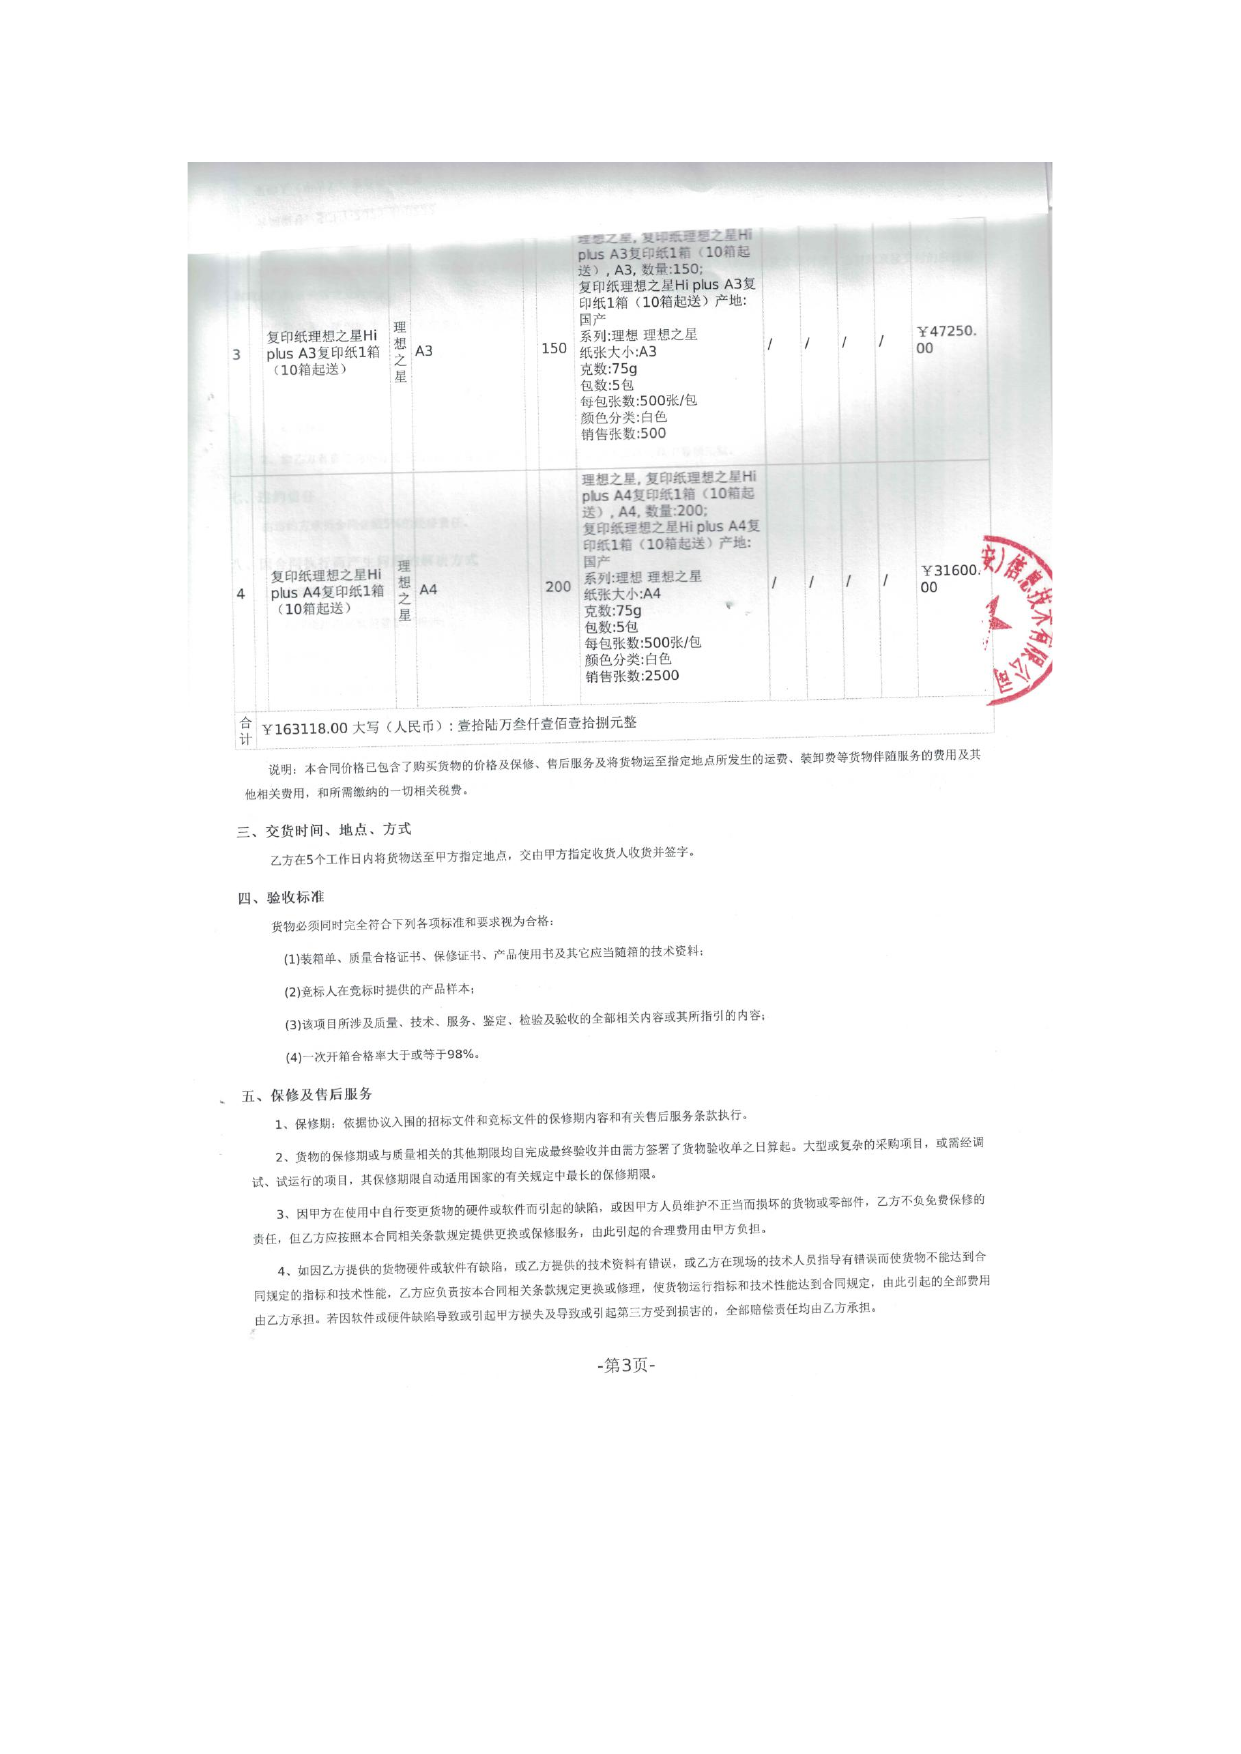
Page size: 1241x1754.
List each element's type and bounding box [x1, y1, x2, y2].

picture [187, 162, 1053, 1396]
